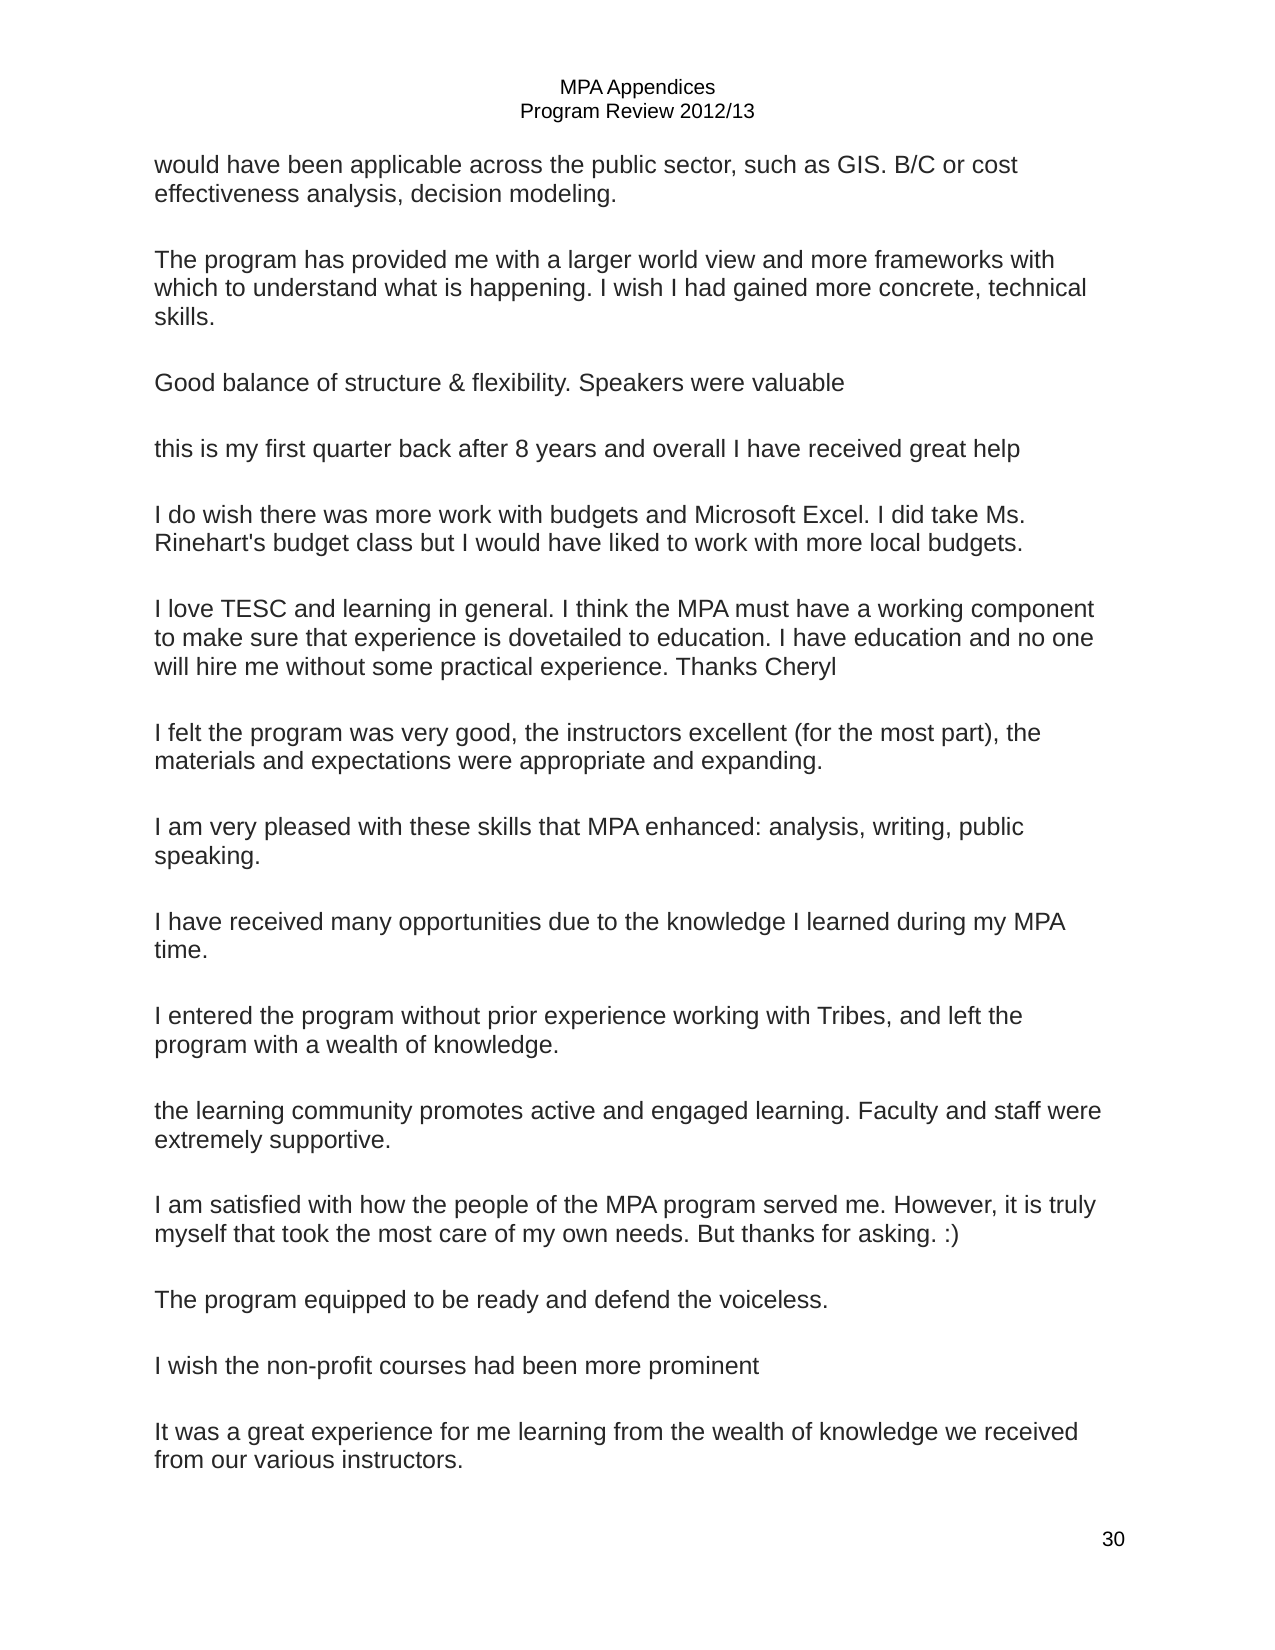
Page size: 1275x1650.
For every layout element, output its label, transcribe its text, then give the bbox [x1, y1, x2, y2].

text Good balance of structure & flexibility. Speakers were valuable [154, 368, 1121, 397]
text I have received many opportunities due to the knowledge I learned during my MPA time. [154, 907, 1121, 964]
text the learning community promotes active and engaged learning. Faculty and staff were extremely supportive. [154, 1096, 1121, 1153]
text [154, 150, 1121, 207]
text I wish the non-profit courses had been more prominent [154, 1351, 1121, 1379]
text The program has provided me with a larger world view and more frameworks with which to understand what is happening. I wish I had gained more concrete, technical skills. [154, 244, 1121, 331]
text The program equipped to be ready and defend the voiceless. [154, 1285, 1121, 1314]
text I do wish there was more work with budgets and Microsoft Excel. I did take Ms. Rinehart's budget class but I would have liked to work with more local budgets. [154, 499, 1121, 557]
text I felt the program was very good, the instructors excellent (for the most part), the materials and expectations were appropriate and expanding. [154, 717, 1121, 775]
text I entered the program without prior experience working with Tribes, and left the program with a wealth of knowledge. [154, 1001, 1121, 1059]
text I am very pleased with these skills that MPA enhanced: analysis, writing, public speaking. [154, 812, 1121, 869]
text It was a great experience for me learning from the wealth of knowledge we received from our various instructors. [154, 1417, 1121, 1474]
text this is my first quarter back after 8 years and overall I have received great help [154, 434, 1121, 462]
text I love TESC and learning in general. I think the MPA must have a working component to make sure that experience is dovetailed to education. I have education and no one will hire me without some practical experience. Thanks Cheryl [154, 594, 1121, 680]
text I am satisfied with how the people of the MPA program served me. However, it is truly myself that took the most care of my own needs. But thanks for asking. :) [154, 1190, 1121, 1248]
